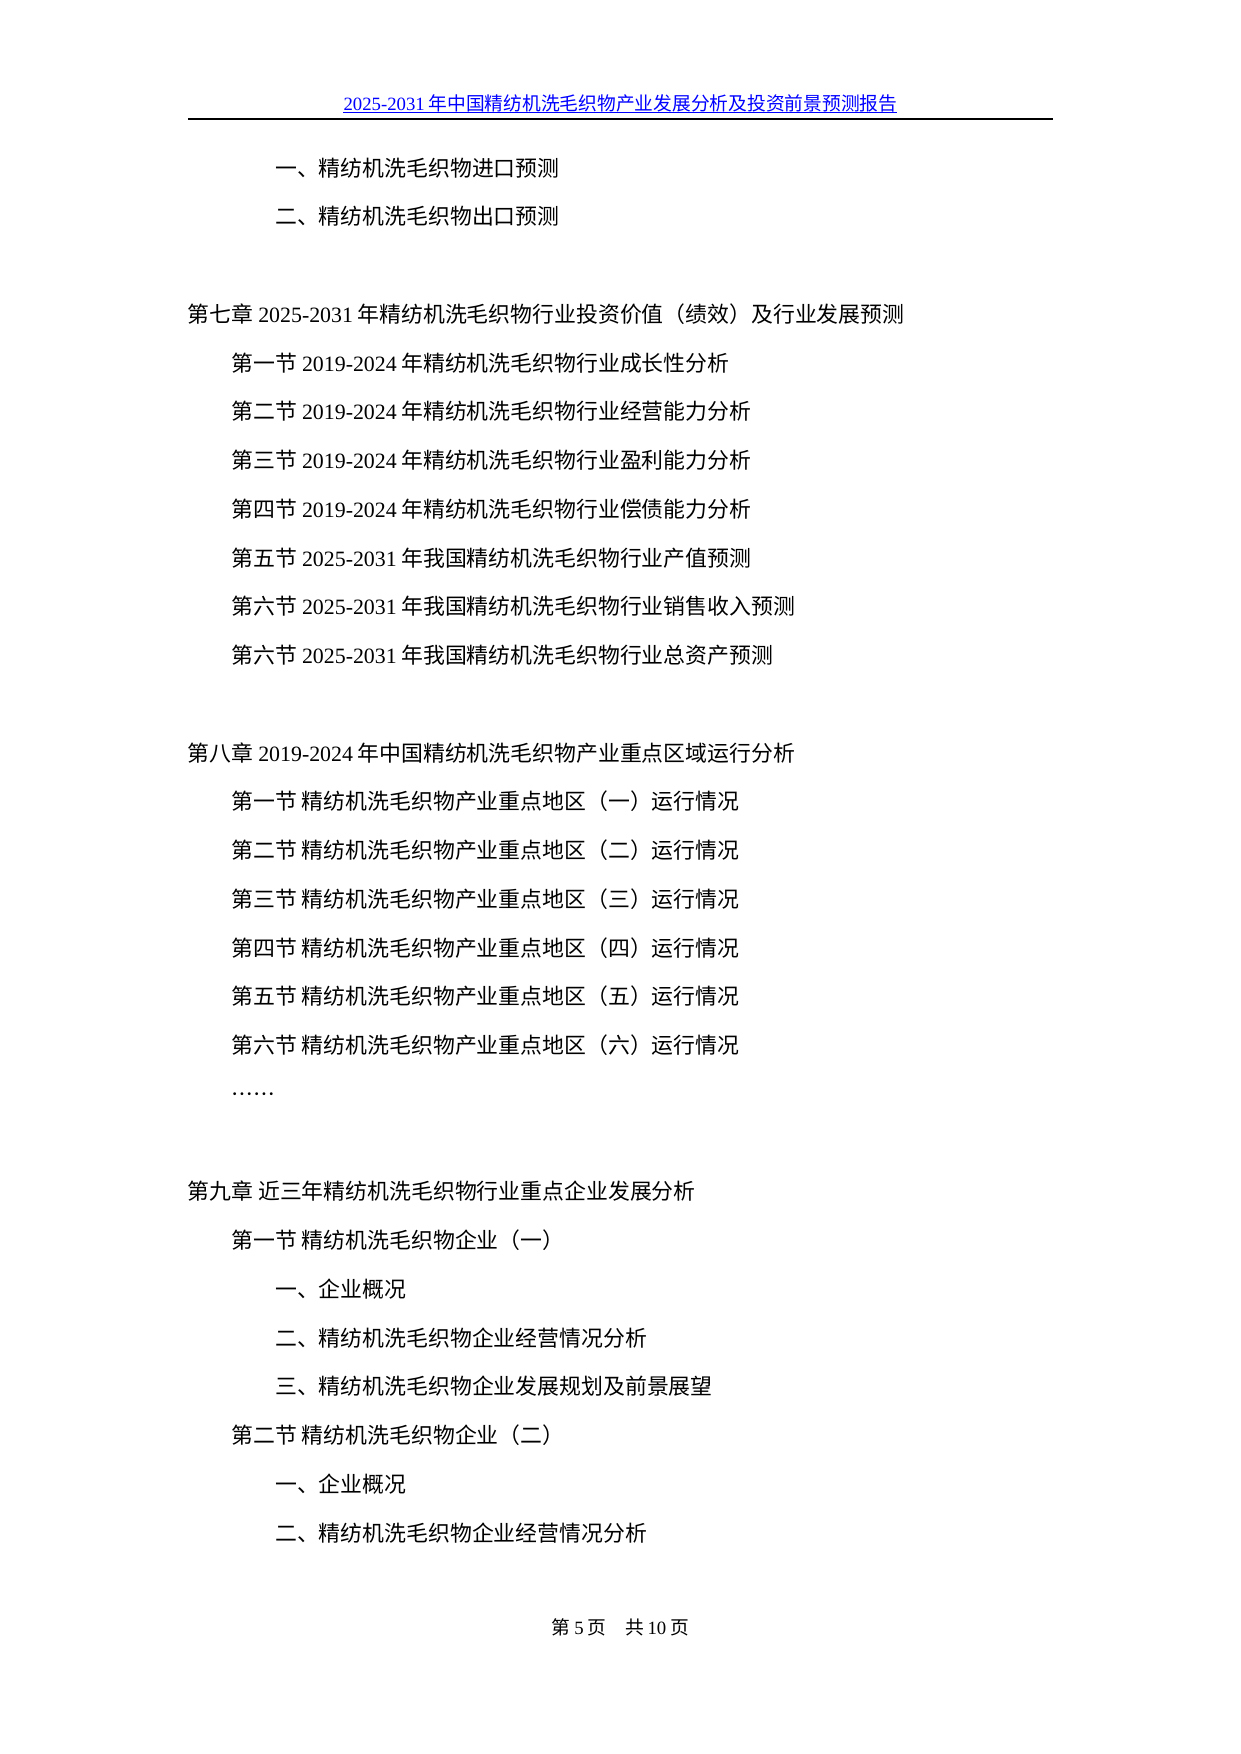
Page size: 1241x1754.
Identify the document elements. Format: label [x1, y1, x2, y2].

text [187, 150, 1053, 1548]
